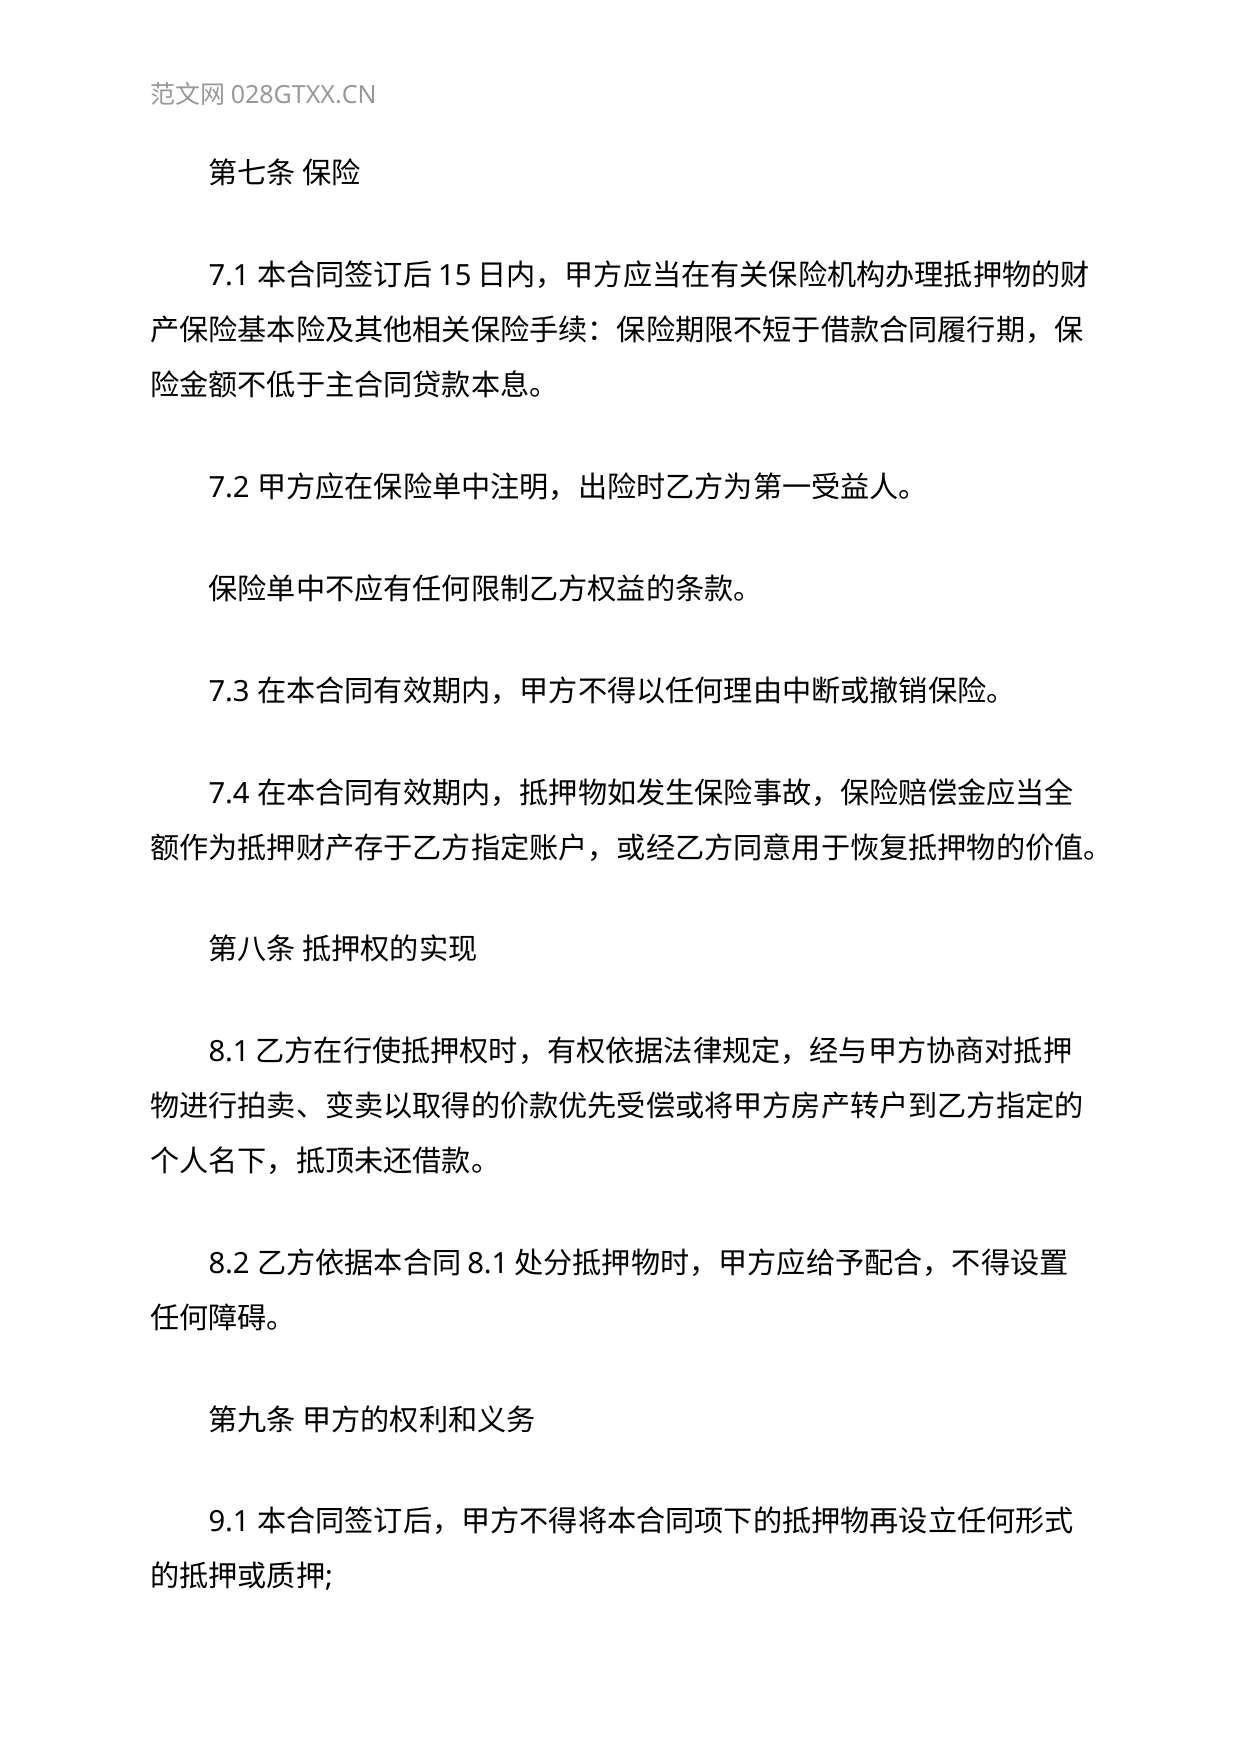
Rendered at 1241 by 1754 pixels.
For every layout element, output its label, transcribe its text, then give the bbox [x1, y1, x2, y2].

text 第八条 抵押权的实现 [150, 926, 1090, 968]
text 7.3 在本合同有效期内，甲方不得以任何理由中断或撤销保险。 [150, 667, 1090, 709]
text 8.1乙方在行使抵押权时，有权依据法律规定，经与甲方协商对抵押物进行拍卖、变卖以取得的价款优先受偿或将甲方房产转户到乙方指定的个人名下，抵顶未还借款。 [150, 1028, 1090, 1180]
text 7.1 本合同签订后15日内，甲方应当在有关保险机构办理抵押物的财产保险基本险及其他相关保险手续：保险期限不短于借款合同履行期，保险金额不低于主合同贷款本息。 [150, 252, 1090, 404]
text 7.2 甲方应在保险单中注明，出险时乙方为第一受益人。 [150, 463, 1090, 506]
text 8.2 乙方依据本合同8.1处分抵押物时，甲方应给予配合，不得设置任何障碍。 [150, 1239, 1090, 1337]
text 第九条 甲方的权利和义务 [150, 1396, 1090, 1438]
text 9.1 本合同签订后，甲方不得将本合同项下的抵押物再设立任何形式的抵押或质押; [150, 1498, 1090, 1595]
text 保险单中不应有任何限制乙方权益的条款。 [150, 565, 1090, 608]
text 7.4 在本合同有效期内，抵押物如发生保险事故，保险赔偿金应当全额作为抵押财产存于乙方指定账户，或经乙方同意用于恢复抵押物的价值。 [150, 769, 1090, 866]
text 第七条 保险 [150, 150, 1090, 192]
